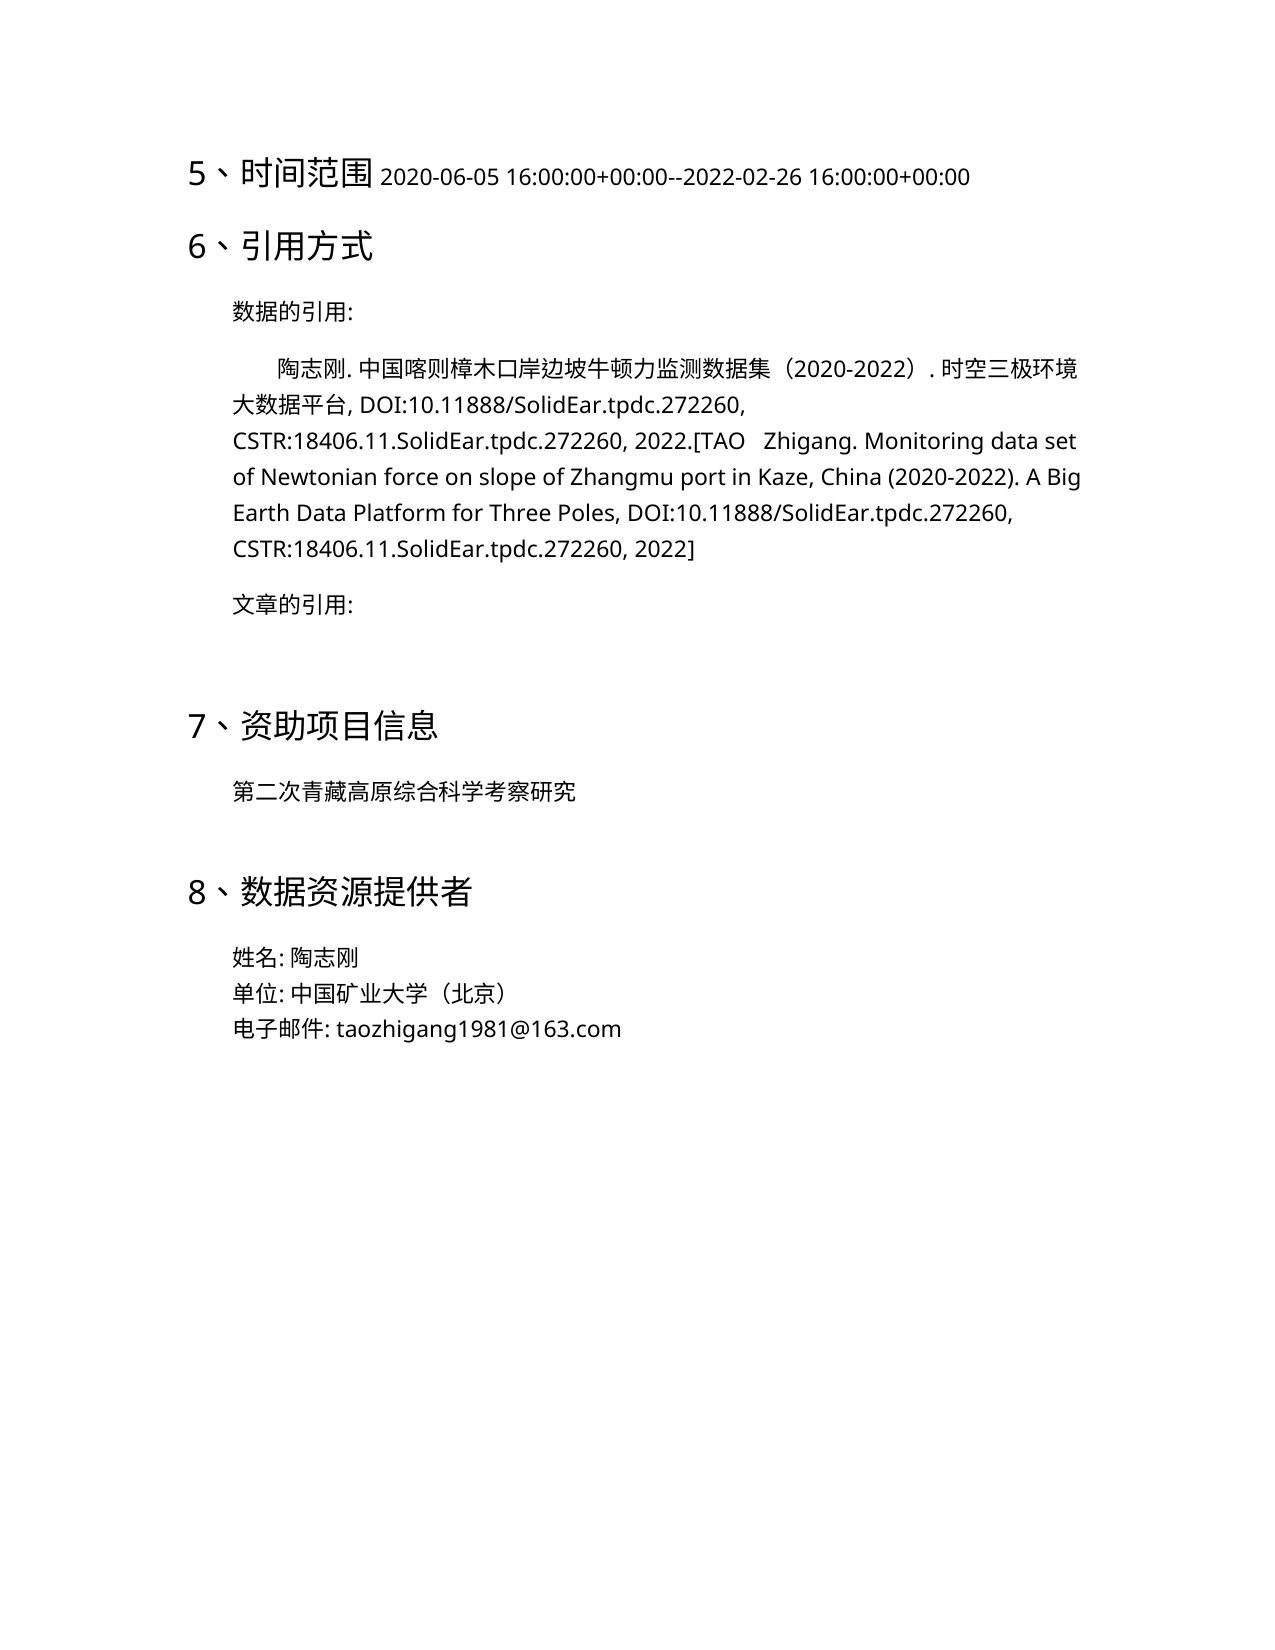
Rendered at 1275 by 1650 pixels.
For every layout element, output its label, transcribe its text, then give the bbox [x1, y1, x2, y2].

text 文章的引用: [232, 589, 1087, 621]
text 5、时间范围2020-06-05 16:00:00+00:00--2022-02-26 16:00:00+00:00 [187, 150, 1087, 195]
text 数据的引用: [232, 296, 1087, 327]
text 第二次青藏高原综合科学考察研究 [232, 776, 1087, 843]
text 8、数据资源提供者 [187, 868, 1087, 914]
text 7、资助项目信息 [187, 703, 1087, 748]
text 陶志刚. 中国喀则樟木口岸边坡牛顿力监测数据集（2020-2022）. 时空三极环境大数据平台, DOI:10.11888/SolidEar.tpdc.272260, CSTR:18406.11.SolidEar.tpdc.272260, 2022.[TAO Zhigang. Monitoring data set of Newtonian force on slope of Zhangmu port in Kaze, China (2020-2022). A Big Earth Data Platform for Three Poles, DOI:10.11888/SolidEar.tpdc.272260, CSTR:18406.11.SolidEar.tpdc.272260, 2022] [232, 353, 1087, 564]
text 姓名: 陶志刚 单位: 中国矿业大学（北京） 电子邮件: taozhigang1981@163.com [232, 942, 1087, 1117]
text 6、引用方式 [187, 223, 1087, 268]
